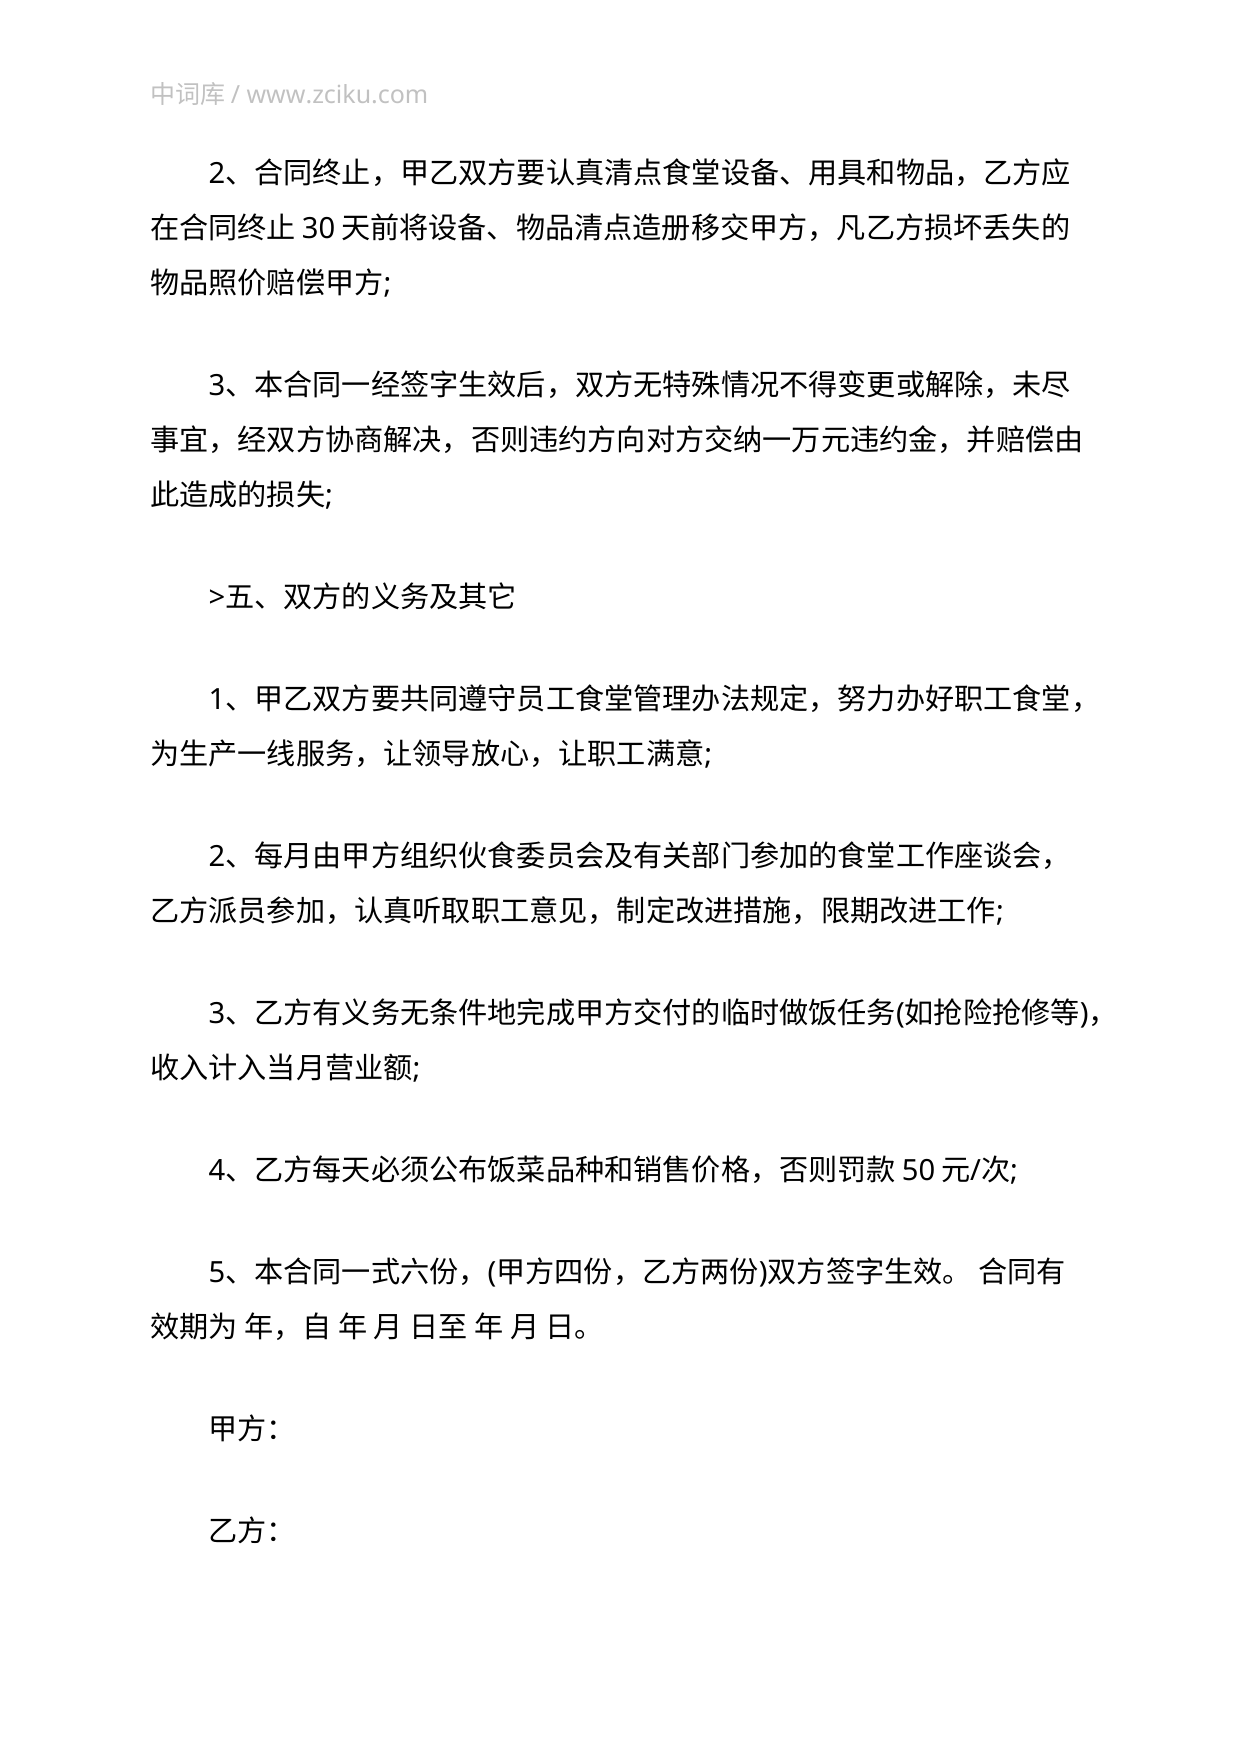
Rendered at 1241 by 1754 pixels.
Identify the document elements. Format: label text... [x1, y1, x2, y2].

text >五、双方的义务及其它 [150, 574, 1090, 616]
text 1、甲乙双方要共同遵守员工食堂管理办法规定，努力办好职工食堂，为生产一线服务，让领导放心，让职工满意; [150, 676, 1090, 773]
text 2、每月由甲方组织伙食委员会及有关部门参加的食堂工作座谈会，乙方派员参加，认真听取职工意见，制定改进措施，限期改进工作; [150, 833, 1090, 930]
text 乙方： [150, 1507, 1090, 1549]
text 3、本合同一经签字生效后，双方无特殊情况不得变更或解除，未尽事宜，经双方协商解决，否则违约方向对方交纳一万元违约金，并赔偿由此造成的损失; [150, 362, 1090, 514]
text 3、乙方有义务无条件地完成甲方交付的临时做饭任务(如抢险抢修等)，收入计入当月营业额; [150, 990, 1090, 1087]
text 2、合同终止，甲乙双方要认真清点食堂设备、用具和物品，乙方应在合同终止30天前将设备、物品清点造册移交甲方，凡乙方损坏丢失的物品照价赔偿甲方; [150, 150, 1090, 302]
text 5、本合同一式六份，(甲方四份，乙方两份)双方签字生效。 合同有效期为 年，自 年 月 日至 年 月 日。 [150, 1249, 1090, 1346]
text 4、乙方每天必须公布饭菜品种和销售价格，否则罚款50元/次; [150, 1147, 1090, 1189]
text 甲方： [150, 1406, 1090, 1448]
